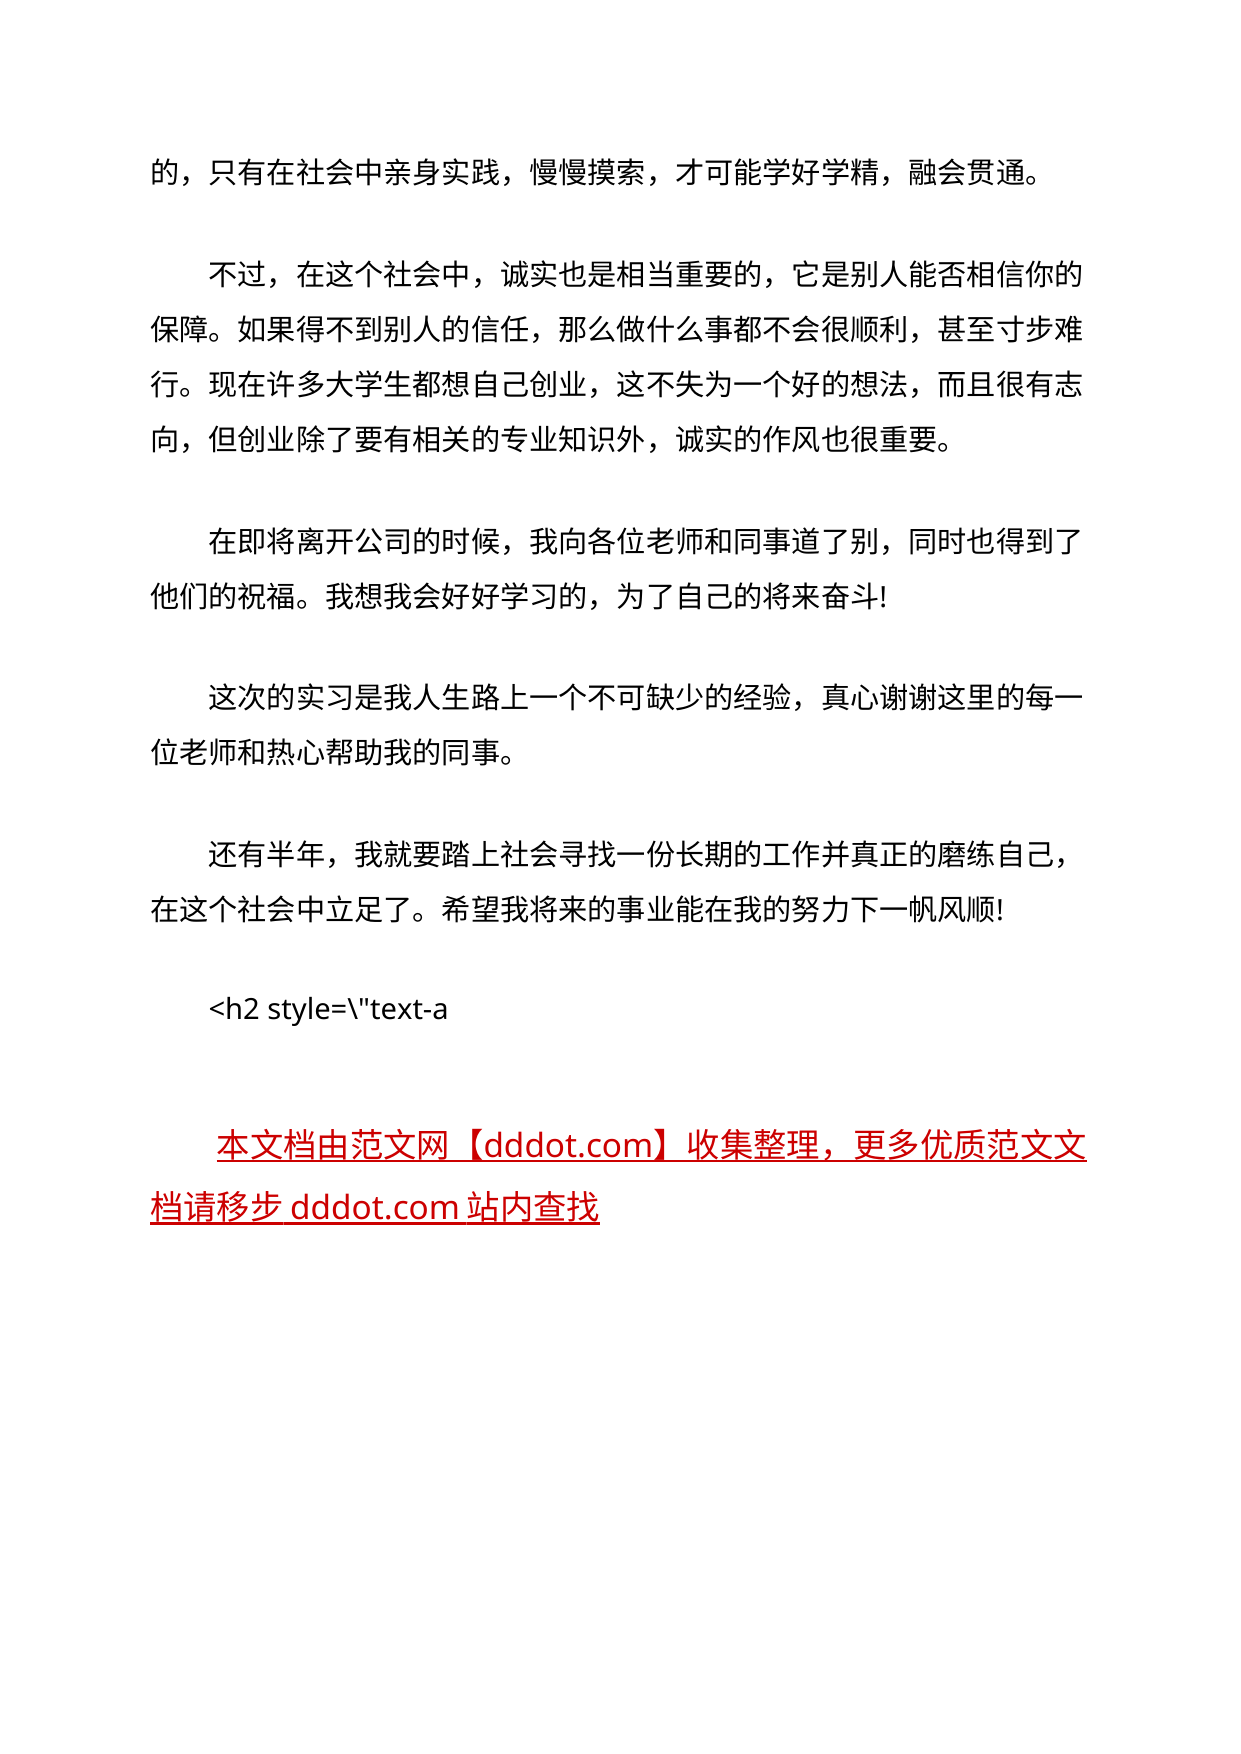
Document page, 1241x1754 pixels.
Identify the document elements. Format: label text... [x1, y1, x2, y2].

text <h2 style=\"text-a [150, 989, 1090, 1028]
text 本文档由范文网【dddot.com】收集整理，更多优质范文文档请移步dddot.com站内查找 [150, 1118, 1090, 1229]
text 这次的实习是我人生路上一个不可缺少的经验，真心谢谢这里的每一位老师和热心帮助我的同事。 [150, 675, 1090, 772]
text 在即将离开公司的时候，我向各位老师和同事道了别，同时也得到了他们的祝福。我想我会好好学习的，为了自己的将来奋斗! [150, 518, 1090, 616]
text 不过，在这个社会中，诚实也是相当重要的，它是别人能否相信你的保障。如果得不到别人的信任，那么做什么事都不会很顺利，甚至寸步难行。现在许多大学生都想自己创业，这不失为一个好的想法，而且很有志向，但创业除了要有相关的专业知识外，诚实的作风也很重要。 [150, 252, 1090, 459]
text 还有半年，我就要踏上社会寻找一份长期的工作并真正的磨练自己，在这个社会中立足了。希望我将来的事业能在我的努力下一帆风顺! [150, 832, 1090, 929]
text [150, 150, 1090, 192]
